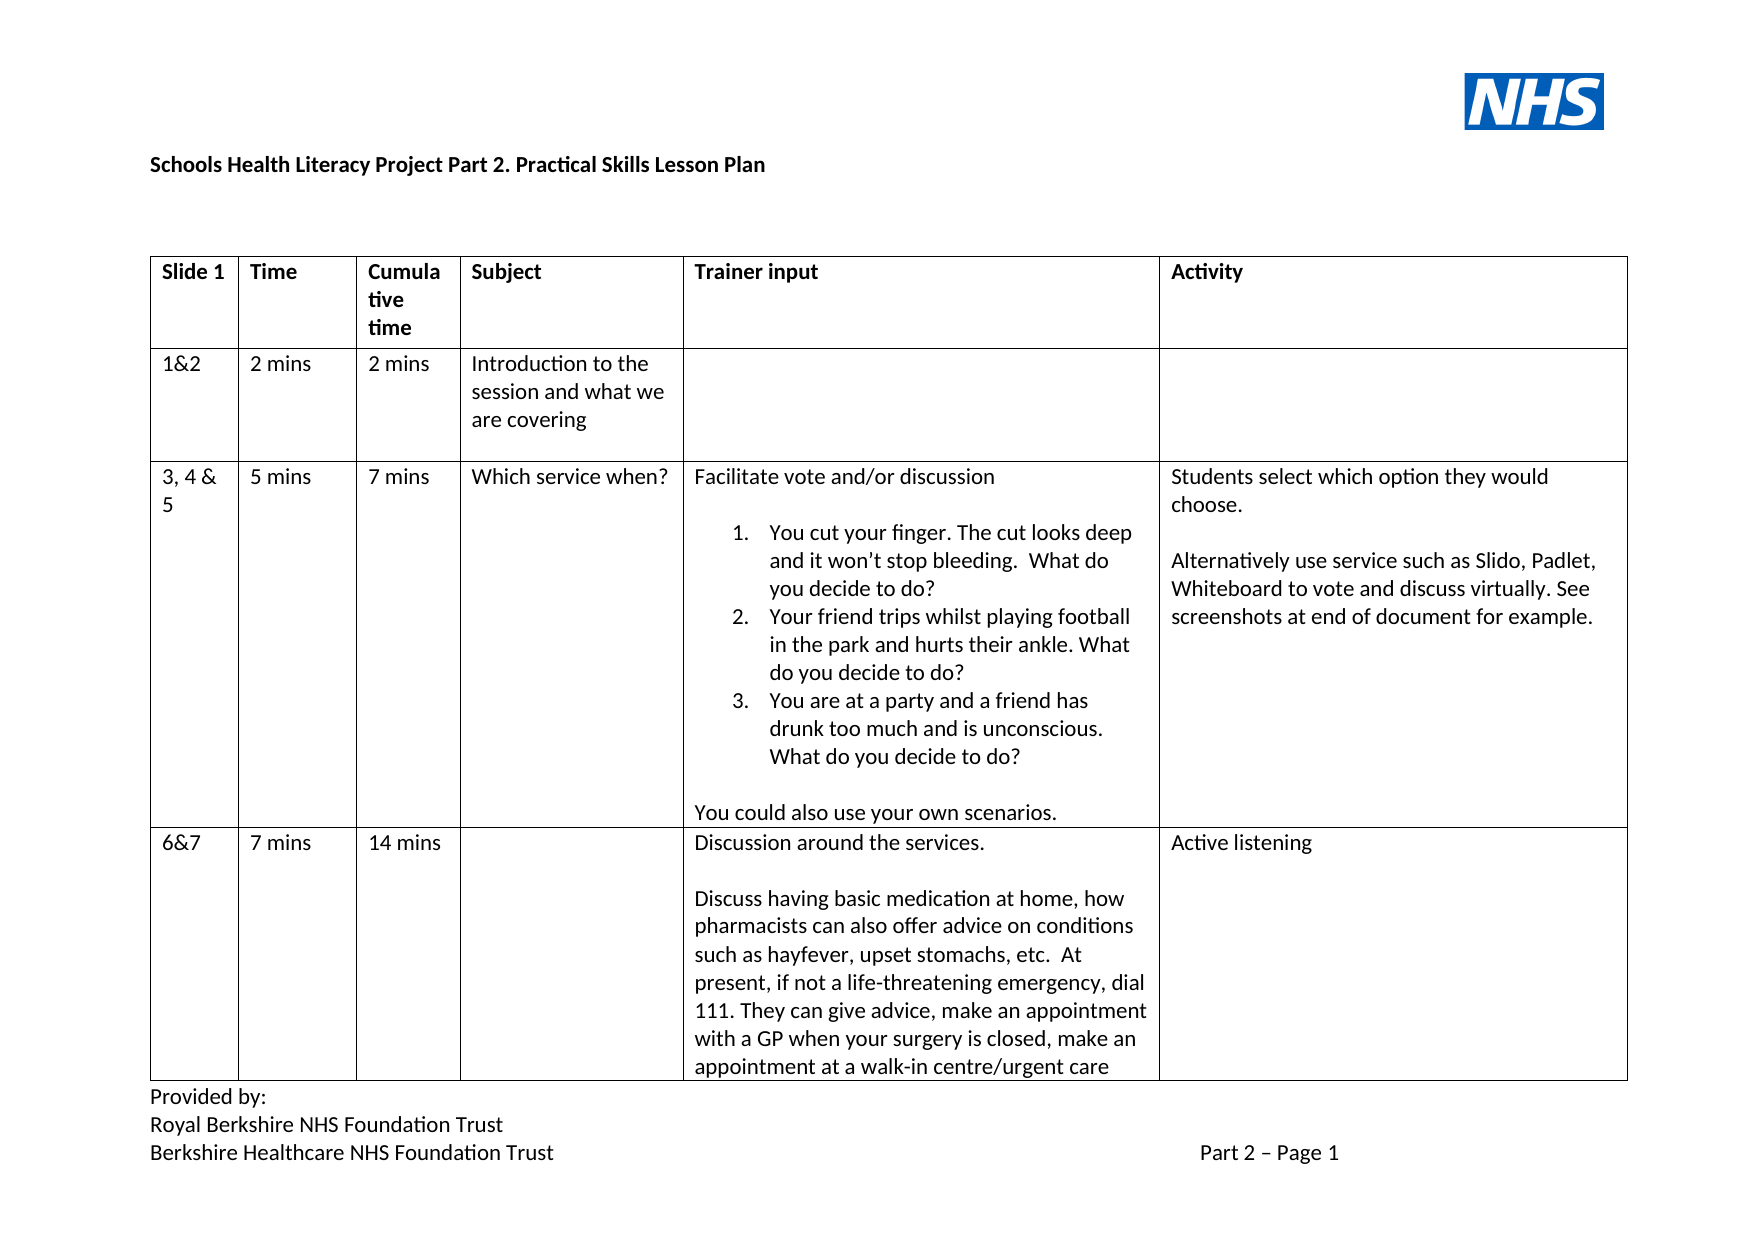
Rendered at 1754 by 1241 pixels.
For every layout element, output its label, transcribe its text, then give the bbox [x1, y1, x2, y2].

table_cell Facilitate vote and/or discussion You cut your finger. The cut looks deep and it won’t stop bleeding. What do you decide to do? Your friend trips whilst playing football in the park and hurts their ankle. What do you decide to do? You are at a party and a friend has drunk too much and is unconscious. What do you decide to do? You could also use your own scenarios. [684, 462, 1159, 827]
table_cell 2 mins [357, 349, 460, 461]
picture [1464, 73, 1604, 130]
table_cell 14 mins [357, 828, 460, 1080]
table_header Trainer input [684, 257, 1159, 348]
table_header Activity [1160, 257, 1627, 348]
table_cell [1160, 349, 1627, 461]
table_header Subject [461, 257, 683, 348]
table_cell Active listening [1160, 828, 1627, 1080]
text Schools Health Literacy Project Part 2. Practical Skills Lesson Plan [150, 150, 1604, 178]
table_cell [684, 349, 1159, 461]
table_cell Introduction to the session and what we are covering [461, 349, 683, 461]
table_cell 2 mins [239, 349, 356, 461]
table_cell 7 mins [357, 462, 460, 827]
table_cell 5 mins [239, 462, 356, 827]
table_cell 1&2 [151, 349, 238, 461]
table_header Time [239, 257, 356, 348]
table_cell 6&7 [151, 828, 238, 1080]
table_header Cumulative time [357, 257, 460, 348]
table_cell [461, 828, 683, 1080]
table_cell 7 mins [239, 828, 356, 1080]
table_cell 3, 4 & 5 [151, 462, 238, 827]
table_header Slide 1 [151, 257, 238, 348]
table_cell Which service when? [461, 462, 683, 827]
table_cell Students select which option they would choose. Alternatively use service such as Slido, Padlet, Whiteboard to vote and discuss virtually. See screenshots at end of document for example. [1160, 462, 1627, 827]
